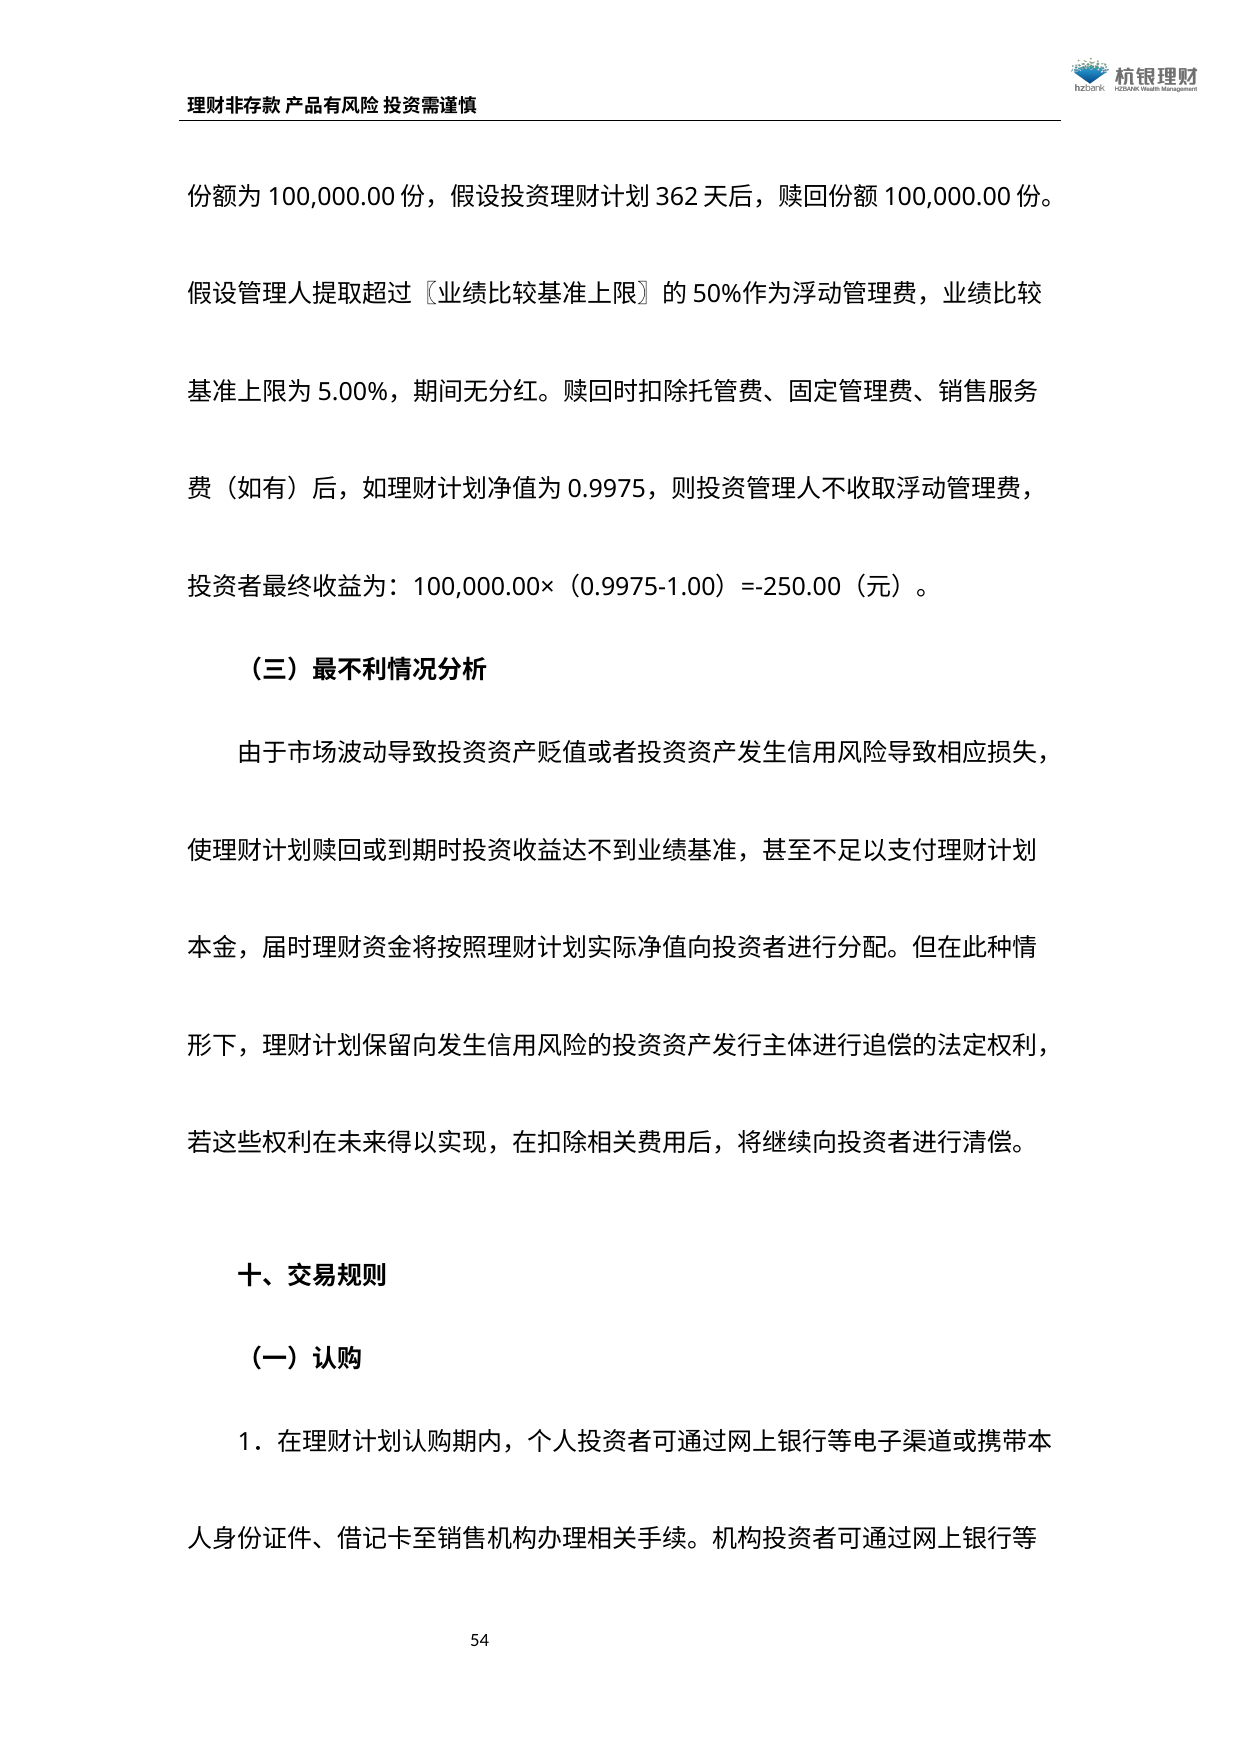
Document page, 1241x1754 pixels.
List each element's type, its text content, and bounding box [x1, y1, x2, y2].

list 最不利情况分析 [187, 635, 1053, 700]
list 认购 [187, 1324, 1053, 1389]
picture [1027, 0, 1240, 151]
text 由于市场波动导致投资资产贬值或者投资资产发生信用风险导致相应损失，使理财计划赎回或到期时投资收益达不到业绩基准，甚至不足以支付理财计划本金，届时理财资金将按照理财计划实际净值向投资者进行分配。但在此种情形下，理财计划保留向发生信用风险的投资资产发行主体进行追偿的法定权利，若这些权利在未来得以实现，在扣除相关费用后，将继续向投资者进行清偿。 [187, 718, 1053, 1173]
list 交易规则 [187, 1241, 1053, 1306]
